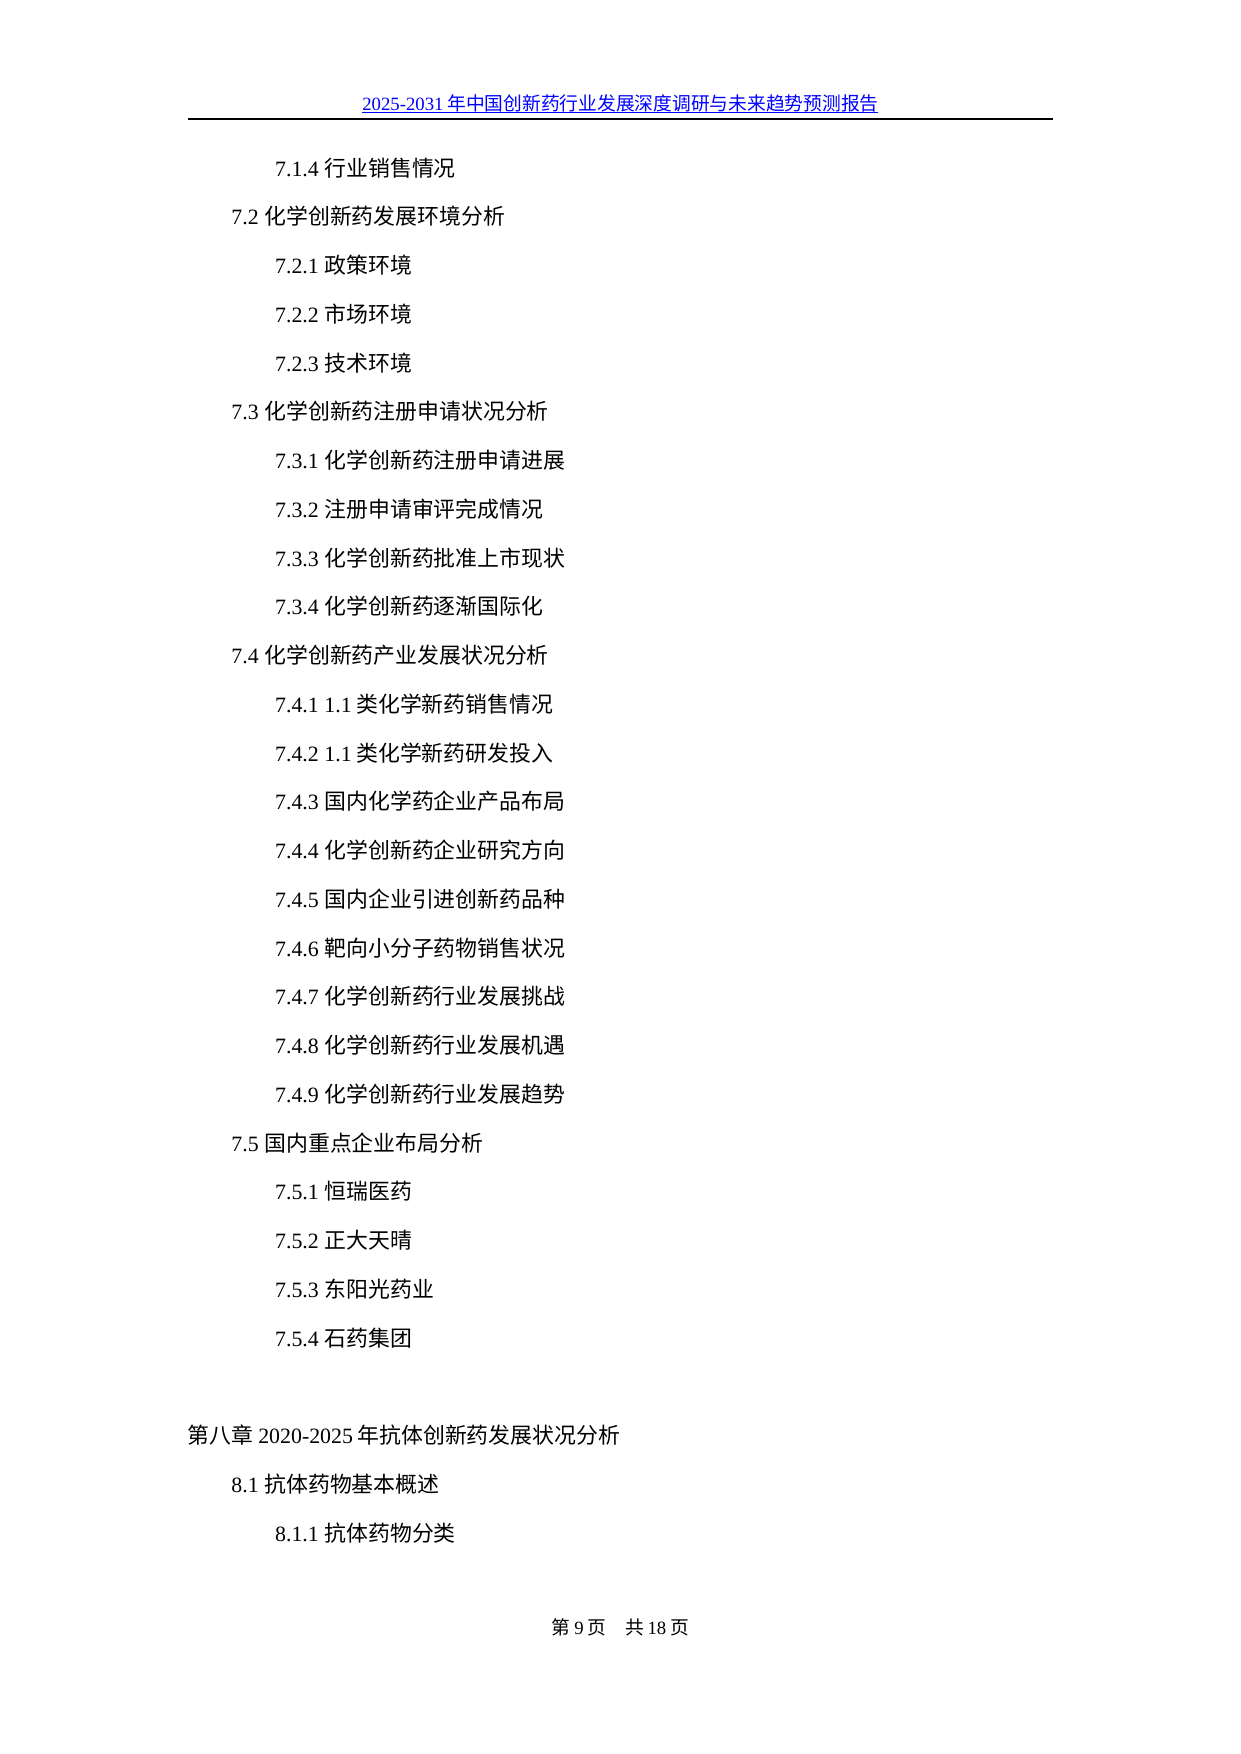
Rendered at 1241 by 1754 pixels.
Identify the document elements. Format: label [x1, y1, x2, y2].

text [187, 150, 1053, 1548]
